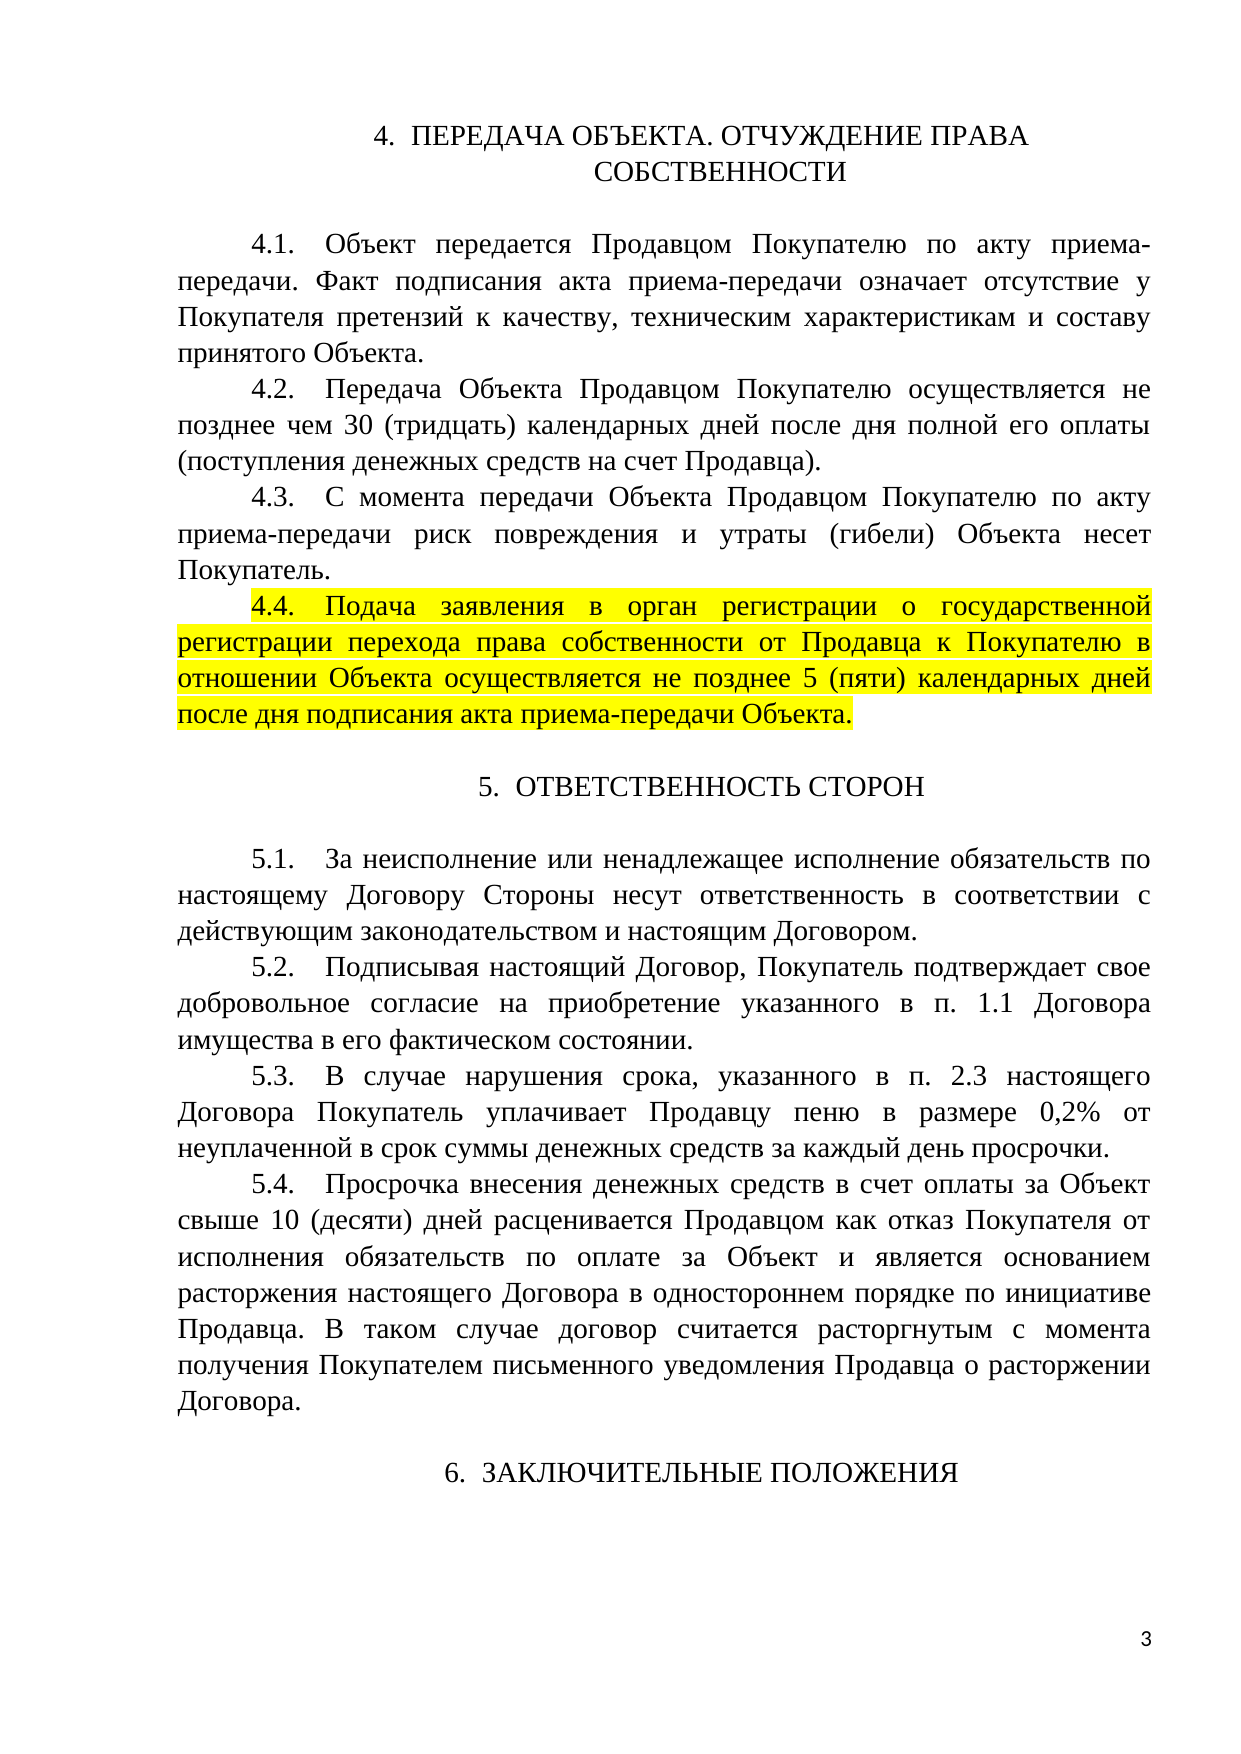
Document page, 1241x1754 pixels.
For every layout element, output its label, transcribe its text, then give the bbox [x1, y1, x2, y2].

list Передача Объекта Продавцом Покупателю осуществляется не позднее чем 30 (тридцать) календарных дней после дня полной его оплаты (поступления денежных средств на счет Продавца). [177, 371, 1152, 477]
list В случае нарушения срока, указанного в п. 2.3 настоящего Договора Покупатель уплачивает Продавцу пеню в размере 0,2% от неуплаченной в срок суммы денежных средств за каждый день просрочки. [177, 1058, 1152, 1164]
list ЗАКЛЮЧИТЕЛЬНЫЕ ПОЛОЖЕНИЯ [251, 1456, 1152, 1489]
list Объект передается Продавцом Покупателю по акту приема-передачи. Факт подписания акта приема-передачи означает отсутствие у Покупателя претензий к качеству, техническим характеристикам и составу принятого Объекта. [177, 227, 1152, 368]
list Просрочка внесения денежных средств в счет оплаты за Объект свыше 10 (десяти) дней расценивается Продавцом как отказ Покупателя от исполнения обязательств по оплате за Объект и является основанием расторжения настоящего Договора в одностороннем порядке по инициативе Продавца. В таком случае договор считается расторгнутым с момента получения Покупателем письменного уведомления Продавца о расторжении Договора. [177, 1166, 1152, 1417]
list Подписывая настоящий Договор, Покупатель подтверждает свое добровольное согласие на приобретение указанного в п. 1.1 Договора имущества в его фактическом состоянии. [177, 949, 1152, 1055]
list ПЕРЕДАЧА ОБЪЕКТА. ОТЧУЖДЕНИЕ ПРАВА СОБСТВЕННОСТИ [251, 118, 1152, 188]
list ОТВЕТСТВЕННОСТЬ СТОРОН [251, 769, 1152, 802]
list С момента передачи Объекта Продавцом Покупателю по акту приема-передачи риск повреждения и утраты (гибели) Объекта несет Покупатель. [177, 479, 1152, 585]
list За неисполнение или ненадлежащее исполнение обязательств по настоящему Договору Стороны несут ответственность в соответствии с действующим законодательством и настоящим Договором. [177, 841, 1152, 947]
list Подача заявления в орган регистрации о государственной регистрации перехода права собственности от Продавца к Покупателю в отношении Объекта осуществляется не позднее 5 (пяти) календарных дней после дня подписания акта приема-передачи Объекта. [177, 588, 1152, 624]
list Подача заявления в орган регистрации о государственной регистрации перехода права собственности от Продавца к Покупателю в отношении Объекта осуществляется не позднее 5 (пяти) календарных дней после дня подписания акта приема-передачи Объекта. [177, 694, 1152, 730]
